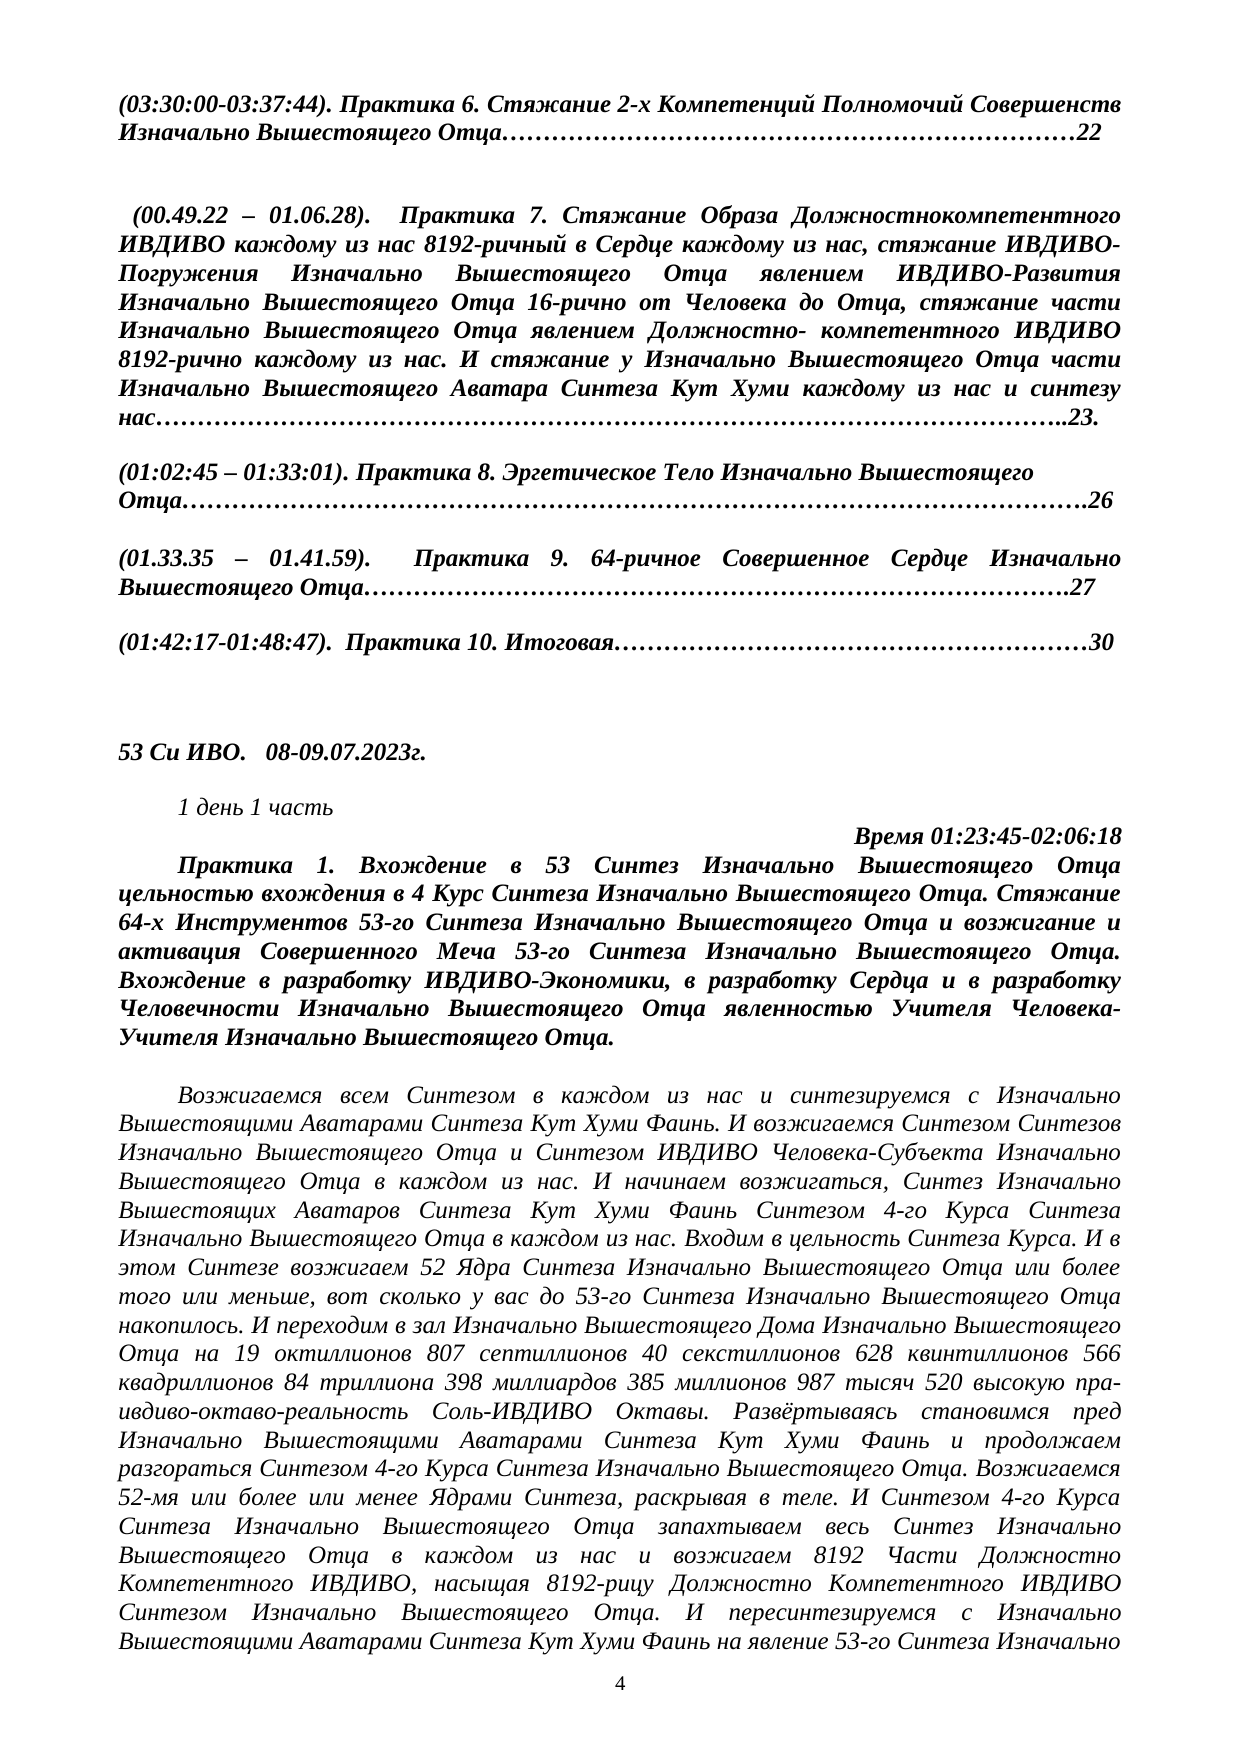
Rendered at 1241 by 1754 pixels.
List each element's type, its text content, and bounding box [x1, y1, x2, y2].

text (01:02:45 – 01:33:01). Практика 8. Эргетическое Тело Изначально Вышестоящего Отца……………………………………………………………………………………………….26 [118, 457, 1122, 514]
text 53 Си ИВО. 08-09.07.2023г. [118, 737, 1122, 766]
text Время 01:23:45-02:06:18 [118, 821, 1122, 850]
text Практика 1. Вхождение в 53 Синтез Изначально Вышестоящего Отца цельностью вхождения в 4 Курс Синтеза Изначально Вышестоящего Отца. Стяжание 64-х Инструментов 53-го Синтеза Изначально Вышестоящего Отца и возжигание и активация Совершенного Меча 53-го Синтеза Изначально Вышестоящего Отца. Вхождение в разработку ИВДИВО-Экономики, в разработку Сердца и в разработку Человечности Изначально Вышестоящего Отца явленностью Учителя Человека-Учителя Изначально Вышестоящего Отца. [118, 850, 1122, 1051]
text (00.49.22 – 01.06.28). Практика 7. Стяжание Образа Должностнокомпетентного ИВДИВО каждому из нас 8192-ричный в Сердце каждому из нас, стяжание ИВДИВО-Погружения Изначально Вышестоящего Отца явлением ИВДИВО-Развития Изначально Вышестоящего Отца 16-рично от Человека до Отца, стяжание части Изначально Вышестоящего Отца явлением Должностно- компетентного ИВДИВО 8192-рично каждому из нас. И стяжание у Изначально Вышестоящего Отца части Изначально Вышестоящего Аватара Синтеза Кут Хуми каждому из нас и синтезу нас………………………………………………………………………………………………..23. [118, 201, 1122, 431]
text 1 день 1 часть [118, 792, 1122, 821]
text (01:42:17-01:48:47). Практика 10. Итоговая…………………………………………………30 [118, 627, 1122, 656]
text (01.33.35 – 01.41.59). Практика 9. 64-ричное Совершенное Сердце Изначально Вышестоящего Отца………………………………………………………………………….27 [118, 543, 1122, 601]
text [118, 1080, 1122, 1655]
text (03:30:00-03:37:44). Практика 6. Стяжание 2-х Компетенций Полномочий Совершенств Изначально Вышестоящего Отца……………………………………………………………22 [118, 89, 1122, 146]
